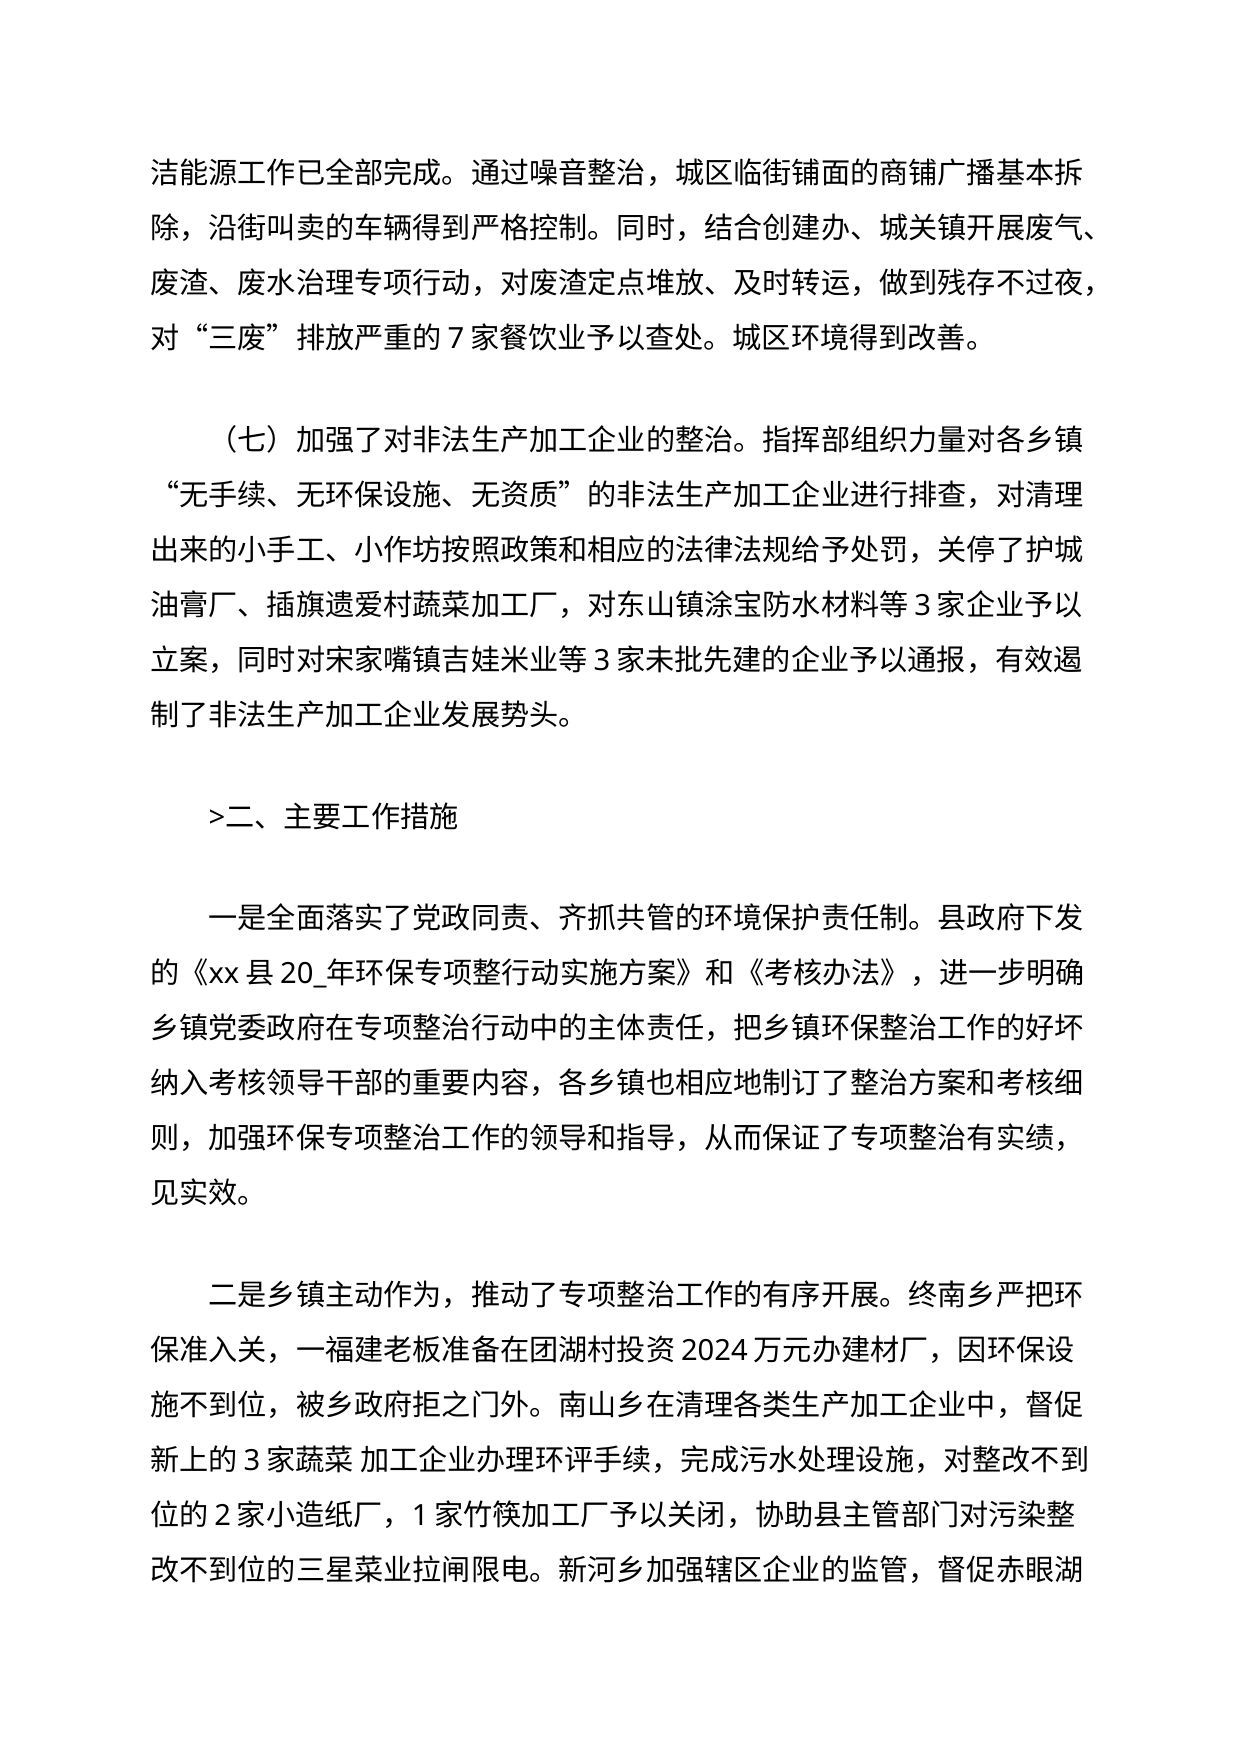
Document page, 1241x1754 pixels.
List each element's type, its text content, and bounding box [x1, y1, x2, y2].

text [150, 150, 1090, 357]
text >二、主要工作措施 [150, 793, 1090, 836]
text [150, 1271, 1090, 1588]
text 一是全面落实了党政同责、齐抓共管的环境保护责任制。县政府下发的《xx县20_年环保专项整行动实施方案》和《考核办法》，进一步明确乡镇党委政府在专项整治行动中的主体责任，把乡镇环保整治工作的好坏纳入考核领导干部的重要内容，各乡镇也相应地制订了整治方案和考核细则，加强环保专项整治工作的领导和指导，从而保证了专项整治有实绩，见实效。 [150, 895, 1090, 1212]
text （七）加强了对非法生产加工企业的整治。指挥部组织力量对各乡镇“无手续、无环保设施、无资质”的非法生产加工企业进行排查，对清理出来的小手工、小作坊按照政策和相应的法律法规给予处罚，关停了护城油膏厂、插旗遗爱村蔬菜加工厂，对东山镇涂宝防水材料等3家企业予以立案，同时对宋家嘴镇吉娃米业等3家未批先建的企业予以通报，有效遏制了非法生产加工企业发展势头。 [150, 417, 1090, 734]
